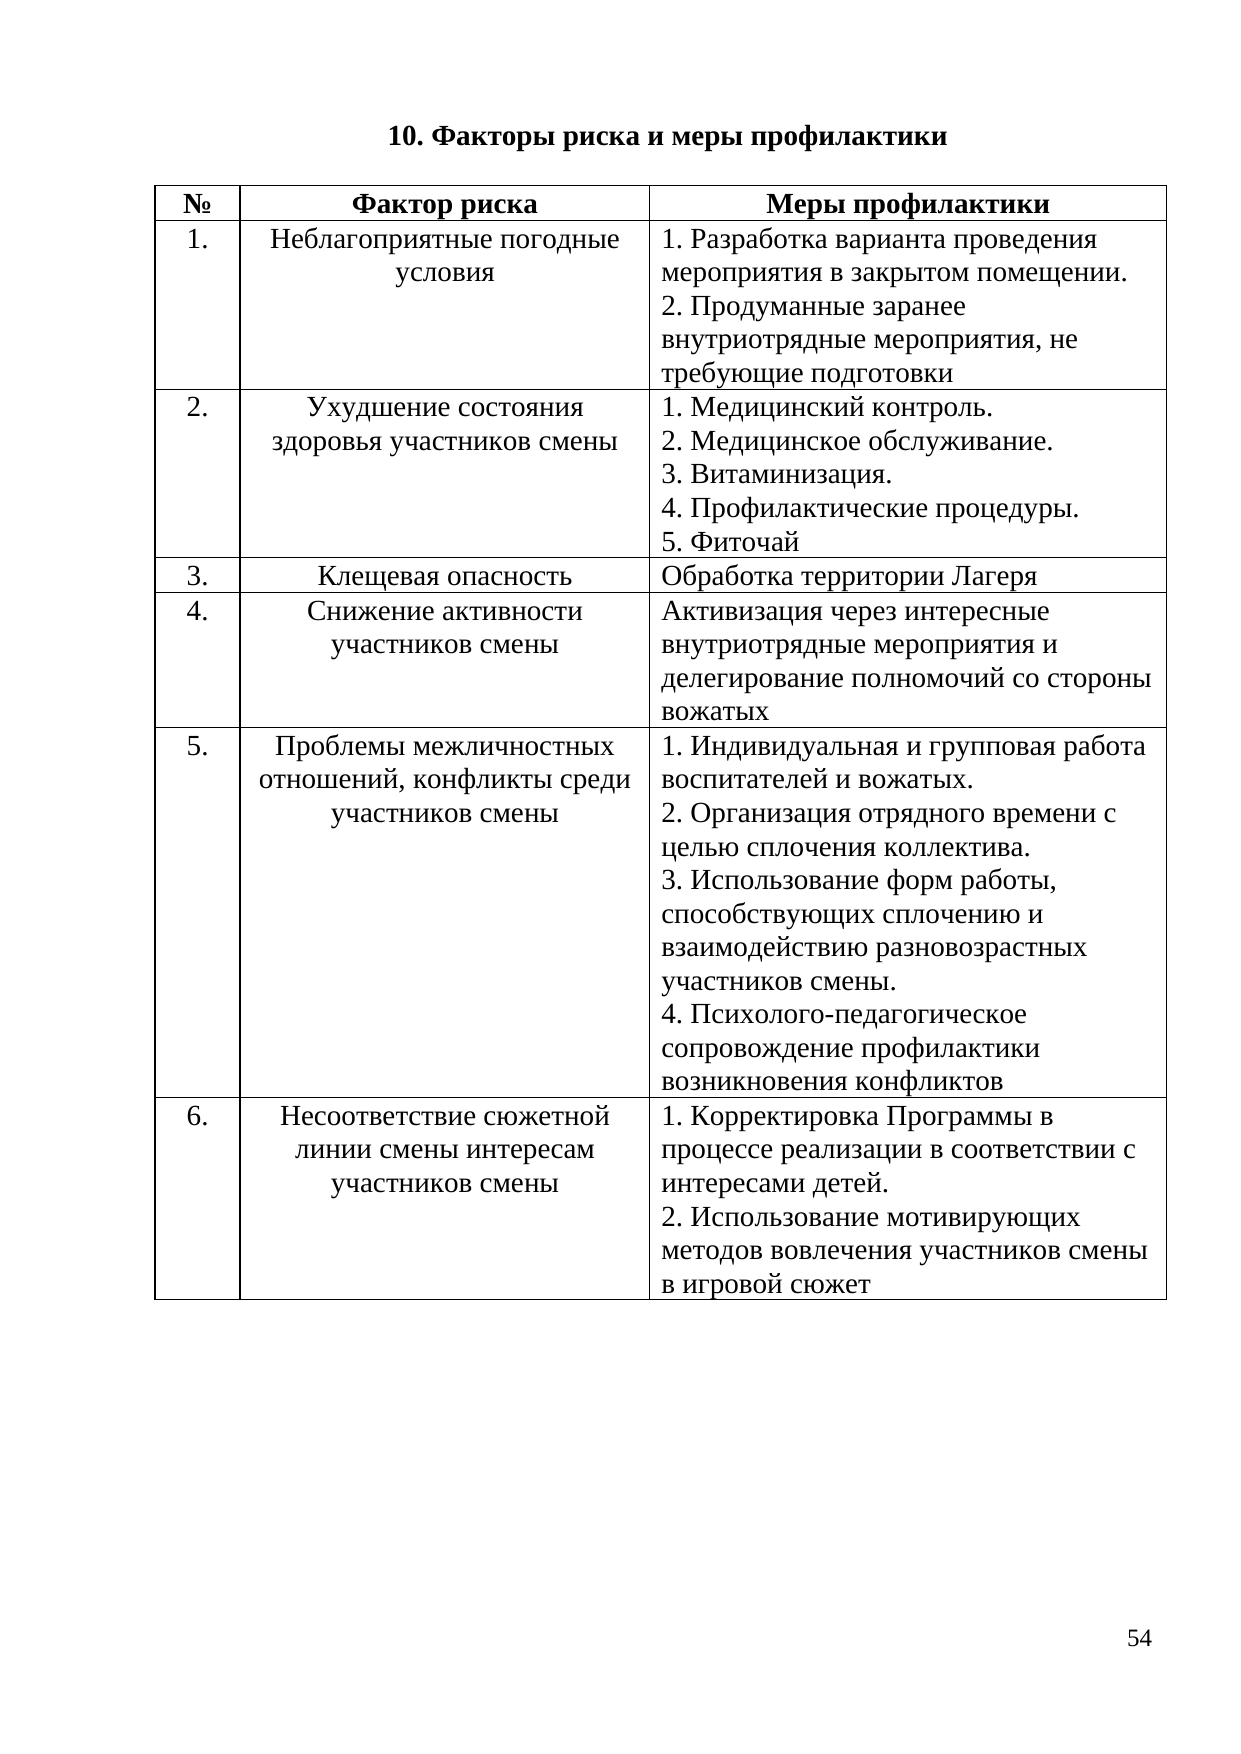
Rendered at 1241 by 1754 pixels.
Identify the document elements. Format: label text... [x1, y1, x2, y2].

table_cell 6. [156, 1098, 239, 1299]
table_header Фактор риска [241, 186, 649, 220]
table_header Меры профилактики [650, 186, 1166, 220]
table_cell 1. [156, 221, 239, 388]
table_cell 1. Разработка варианта проведения мероприятия в закрытом помещении. 2. Продуманные заранее внутриотрядные мероприятия, не требующие подготовки [650, 221, 1166, 388]
table_cell Несоответствие сюжетной линии смены интересам участников смены [241, 1098, 649, 1299]
text 10. Факторы риска и меры профилактики [177, 118, 1158, 152]
table_cell Неблагоприятные погодные условия [241, 221, 649, 388]
table_cell Клещевая опасность [241, 558, 649, 592]
table_cell Обработка территории Лагеря [650, 558, 1166, 592]
table_header № [156, 186, 239, 220]
table_cell Снижение активности участников смены [241, 593, 649, 727]
table_cell Проблемы межличностных отношений, конфликты среди участников смены [241, 728, 649, 1097]
table_cell 3. [156, 558, 239, 592]
table_cell 2. [156, 390, 239, 557]
table_cell 5. [156, 728, 239, 1097]
table_cell 1. Корректировка Программы в процессе реализации в соответствии с интересами детей. 2. Использование мотивирующих методов вовлечения участников смены в игровой сюжет [650, 1098, 1166, 1299]
table_cell Ухудшение состояния здоровья участников смены [241, 390, 649, 557]
table_cell Активизация через интересные внутриотрядные мероприятия и делегирование полномочий со стороны вожатых [650, 593, 1166, 727]
table_cell 4. [156, 593, 239, 727]
table_cell 1. Медицинский контроль. 2. Медицинское обслуживание. 3. Витаминизация. 4. Профилактические процедуры. 5. Фиточай [650, 390, 1166, 557]
table_cell 1. Индивидуальная и групповая работа воспитателей и вожатых. 2. Организация отрядного времени с целью сплочения коллектива. 3. Использование форм работы, способствующих сплочению и взаимодействию разновозрастных участников смены. 4. Психолого-педагогическое сопровождение профилактики возникновения конфликтов [650, 728, 1166, 1097]
